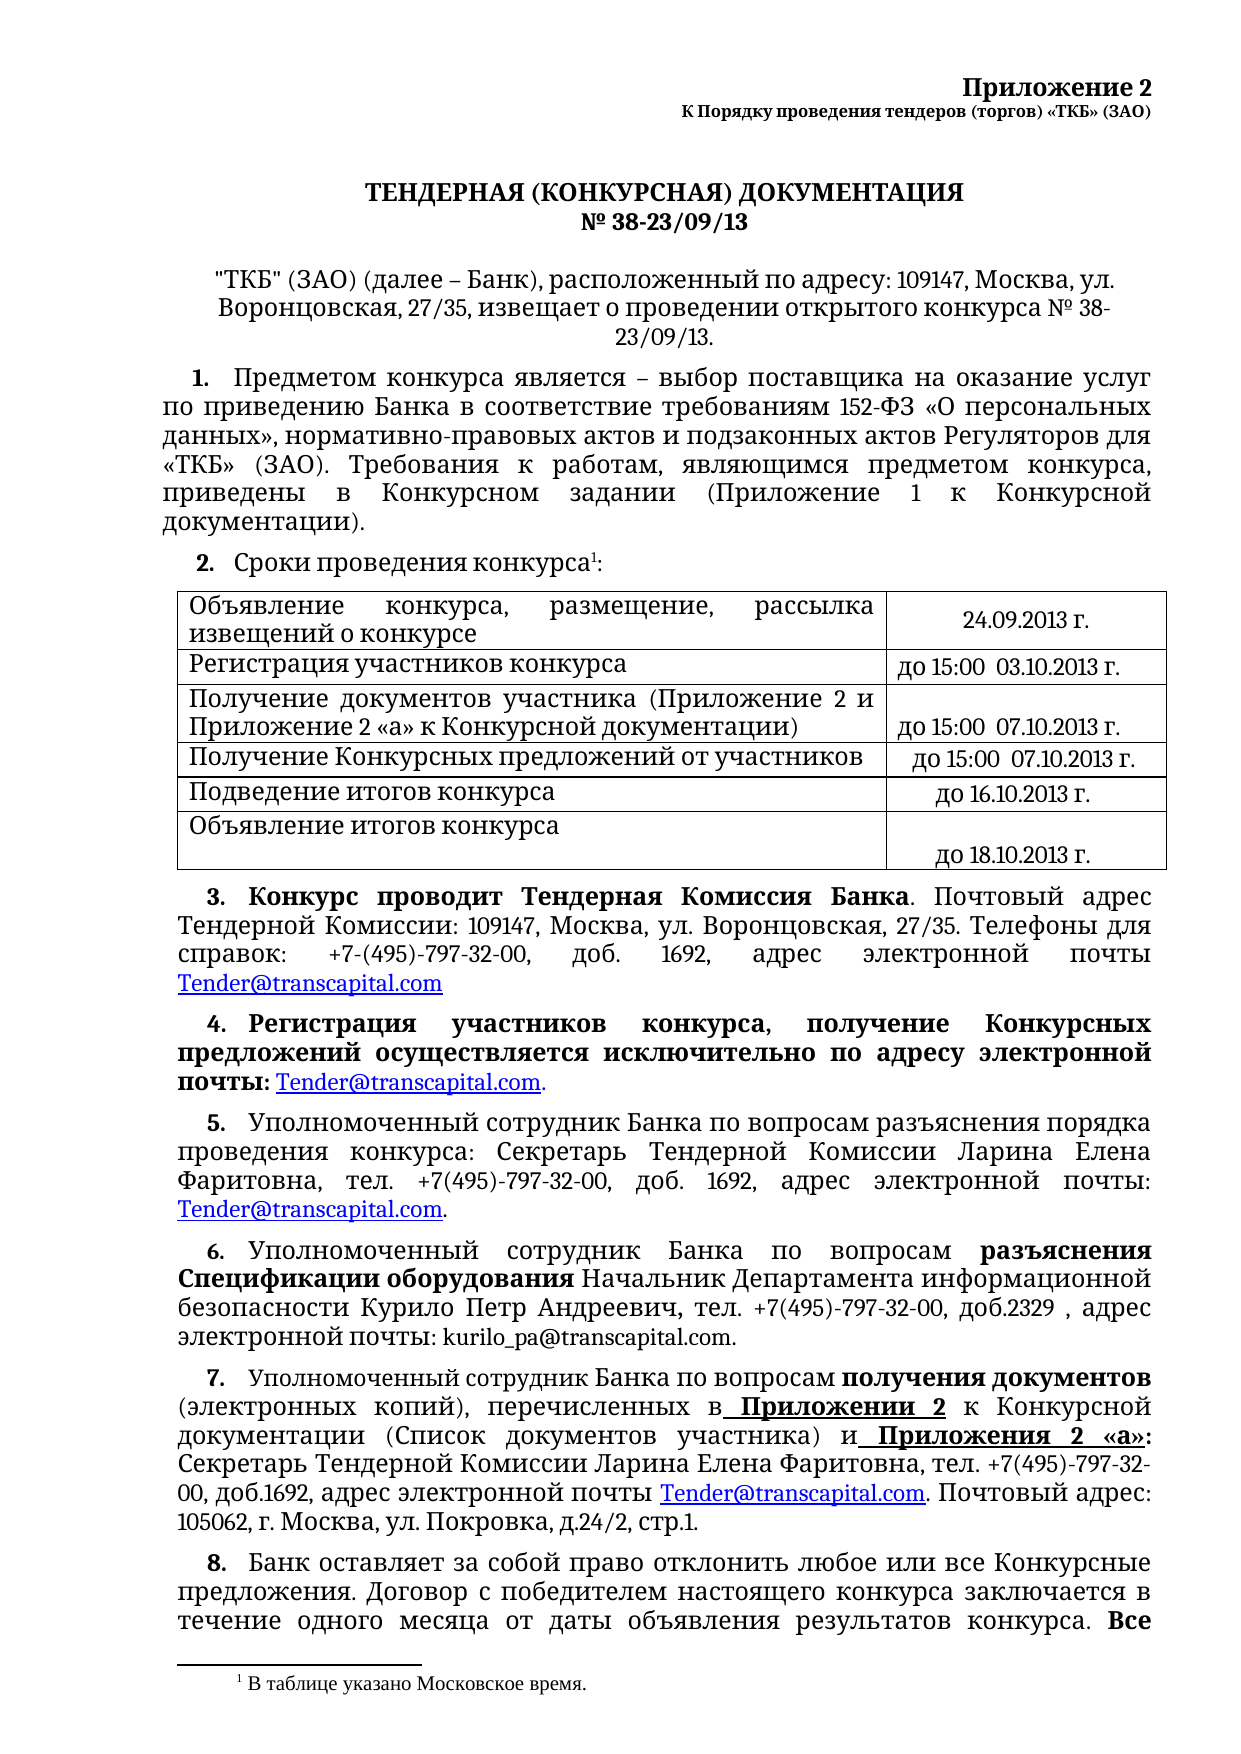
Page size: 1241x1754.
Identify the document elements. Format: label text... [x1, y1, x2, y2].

text "ТКБ" (ЗАО) (далее – Банк), расположенный по адресу: 109147, Москва, ул. Воронцовская, 27/35, извещает о проведении открытого конкурса № 38-23/09/13. [177, 266, 1152, 352]
table_cell до 15:00 03.10.2013 г. [887, 650, 1166, 683]
table_cell до 18.10.2013 г. [887, 812, 1166, 869]
list Сроки проведения конкурса: [177, 549, 1152, 578]
list Конкурс проводит Тендерная Комиссия Банка. Почтовый адрес Тендерной Комиссии: 109147, Москва, ул. Воронцовская, 27/35. Телефоны для справок: +7-(495)-797-32-00, доб. 1692, адрес электронной почты Tender@transcapital.com [177, 883, 1152, 998]
table_cell Подведение итогов конкурса [178, 778, 886, 811]
list Регистрация участников конкурса, получение Конкурсных предложений осуществляется исключительно по адресу электронной почты: Tender@transcapital.com. [177, 1010, 1152, 1097]
table_cell до 15:00 07.10.2013 г. [887, 685, 1166, 742]
table_header Объявление конкурса, размещение, рассылка извещений о конкурсе [178, 592, 886, 649]
table_cell Объявление итогов конкурса [178, 812, 886, 869]
table_cell до 16.10.2013 г. [887, 778, 1166, 811]
list Предметом конкурса является – выбор поставщика на оказание услуг по приведению Банка в соответствие требованиям 152-ФЗ «О персональных данных», нормативно-правовых актов и подзаконных актов Регуляторов для «ТКБ» (ЗАО). Требования к работам, являющимся предметом конкурса, приведены в Конкурсном задании (Приложение 1 к Конкурсной документации). [162, 364, 1152, 537]
text Приложение 2 [177, 74, 1152, 103]
table_header 24.09.2013 г. [887, 592, 1166, 649]
table_cell до 15:00 07.10.2013 г. [887, 743, 1166, 776]
table_cell Регистрация участников конкурса [178, 650, 886, 683]
subtitle ТЕНДЕРНАЯ (КОНКУРСНАЯ) ДОКУМЕНТАЦИЯ [177, 179, 1152, 208]
table_cell Получение Конкурсных предложений от участников [178, 743, 886, 776]
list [177, 1549, 1152, 1635]
text К Порядку проведения тендеров (торгов) «ТКБ» (ЗАО) [177, 103, 1152, 122]
list Уполномоченный сотрудник Банка по вопросам получения документов (электронных копий), перечисленных в Приложении 2 к Конкурсной документации (Список документов участника) и Приложения 2 «а»: Секретарь Тендерной Комиссии Ларина Елена Фаритовна, тел. +7(495)-797-32-00, доб.1692, адрес электронной почты Tender@transcapital.com. Почтовый адрес: 105062, г. Москва, ул. Покровка, д.24/2, стр.1. [177, 1364, 1152, 1537]
list Уполномоченный сотрудник Банка по вопросам разъяснения порядка проведения конкурса: Секретарь Тендерной Комиссии Ларина Елена Фаритовна, тел. +7(495)-797-32-00, доб. 1692, адрес электронной почты: Tender@transcapital.com. [177, 1109, 1152, 1224]
subtitle № 38-23/09/13 [177, 208, 1152, 237]
table_cell Получение документов участника (Приложение 2 и Приложение 2 «а» к Конкурсной документации) [178, 685, 886, 742]
list Уполномоченный сотрудник Банка по вопросам разъяснения Спецификации оборудования Начальник Департамента информационной безопасности Курило Петр Андреевич, тел. +7(495)-797-32-00, доб.2329 , адрес электронной почты: kurilo_pa@transcapital.com. [177, 1237, 1152, 1352]
